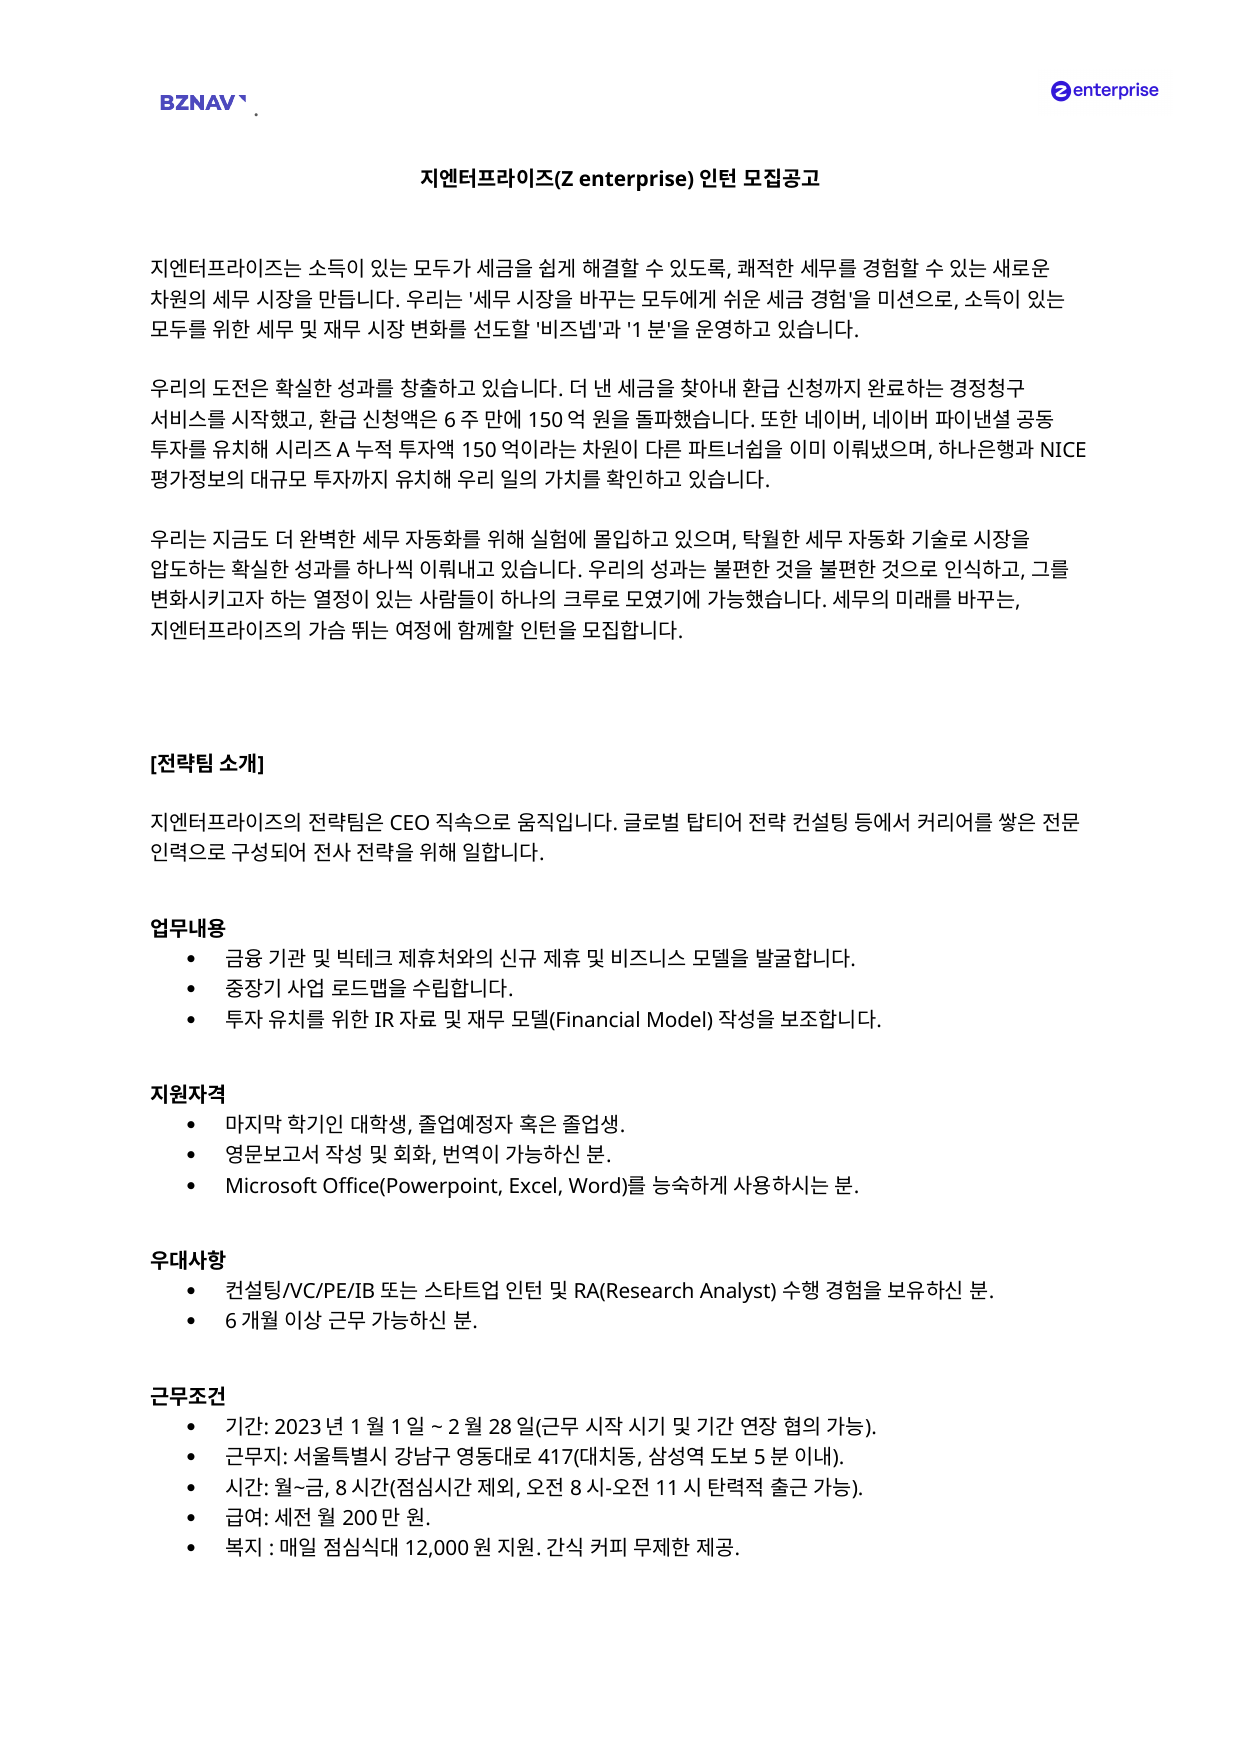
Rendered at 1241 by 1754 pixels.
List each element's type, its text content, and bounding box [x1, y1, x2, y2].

list 중장기 사업 로드맵을 수립합니다. [187, 972, 1090, 1003]
text 우리의 도전은 확실한 성과를 창출하고 있습니다. 더 낸 세금을 찾아내 환급 신청까지 완료하는 경정청구 서비스를 시작했고, 환급 신청액은 6주 만에 150억 원을 돌파했습니다. 또한 네이버, 네이버 파이낸셜 공동 투자를 유치해 시리즈A 누적 투자액 150억이라는 차원이 다른 파트너쉽을 이미 이뤄냈으며, 하나은행과 NICE평가정보의 대규모 투자까지 유치해 우리 일의 가치를 확인하고 있습니다. [150, 373, 1090, 494]
list 기간: 2023년 1월 1일 ~ 2월 28일(근무 시작 시기 및 기간 연장 협의 가능). [187, 1410, 1090, 1441]
text 우리는 지금도 더 완벽한 세무 자동화를 위해 실험에 몰입하고 있으며, 탁월한 세무 자동화 기술로 시장을 압도하는 확실한 성과를 하나씩 이뤄내고 있습니다. 우리의 성과는 불편한 것을 불편한 것으로 인식하고, 그를 변화시키고자 하는 열정이 있는 사람들이 하나의 크루로 모였기에 가능했습니다. 세무의 미래를 바꾸는, 지엔터프라이즈의 가슴 뛰는 여정에 함께할 인턴을 모집합니다. [150, 523, 1090, 644]
text 지엔터프라이즈는 소득이 있는 모두가 세금을 쉽게 해결할 수 있도록, 쾌적한 세무를 경험할 수 있는 새로운 차원의 세무 시장을 만듭니다. 우리는 '세무 시장을 바꾸는 모두에게 쉬운 세금 경험'을 미션으로, 소득이 있는 모두를 위한 세무 및 재무 시장 변화를 선도할 '비즈넵'과 '1분'을 운영하고 있습니다. [150, 252, 1090, 343]
list 투자 유치를 위한 IR 자료 및 재무 모델(Financial Model) 작성을 보조합니다. [187, 1003, 1090, 1033]
list 근무지: 서울특별시 강남구 영동대로 417(대치동, 삼성역 도보 5분 이내). [187, 1441, 1090, 1471]
list 마지막 학기인 대학생, 졸업예정자 혹은 졸업생. [187, 1108, 1090, 1139]
picture [1038, 69, 1174, 116]
list 금융 기관 및 빅테크 제휴처와의 신규 제휴 및 비즈니스 모델을 발굴합니다. [187, 942, 1090, 972]
list 컨설팅/VC/PE/IB 또는 스타트업 인턴 및 RA(Research Analyst) 수행 경험을 보유하신 분. [187, 1274, 1090, 1305]
picture [150, 88, 255, 117]
text 근무조건 [150, 1380, 1090, 1410]
list 급여: 세전 월 200만 원. [187, 1501, 1090, 1532]
list Microsoft Office(Powerpoint, Excel, Word)를 능숙하게 사용하시는 분. [187, 1169, 1090, 1199]
text 지엔터프라이즈(Z enterprise) 인턴 모집공고 [150, 162, 1090, 193]
text 우대사항 [150, 1244, 1090, 1274]
list 복지 : 매일 점심식대 12,000원 지원. 간식 커피 무제한 제공. [187, 1532, 1090, 1562]
text 업무내용 [150, 912, 1090, 942]
list 영문보고서 작성 및 회화, 번역이 가능하신 분. [187, 1139, 1090, 1169]
text [전략팀 소개] [150, 747, 1090, 777]
text 지엔터프라이즈의 전략팀은 CEO 직속으로 움직입니다. 글로벌 탑티어 전략 컨설팅 등에서 커리어를 쌓은 전문 인력으로 구성되어 전사 전략을 위해 일합니다. [150, 806, 1090, 867]
text 지원자격 [150, 1078, 1090, 1108]
list 시간: 월~금, 8시간(점심시간 제외, 오전 8시-오전 11시 탄력적 출근 가능). [187, 1471, 1090, 1501]
list 6개월 이상 근무 가능하신 분. [187, 1305, 1090, 1335]
